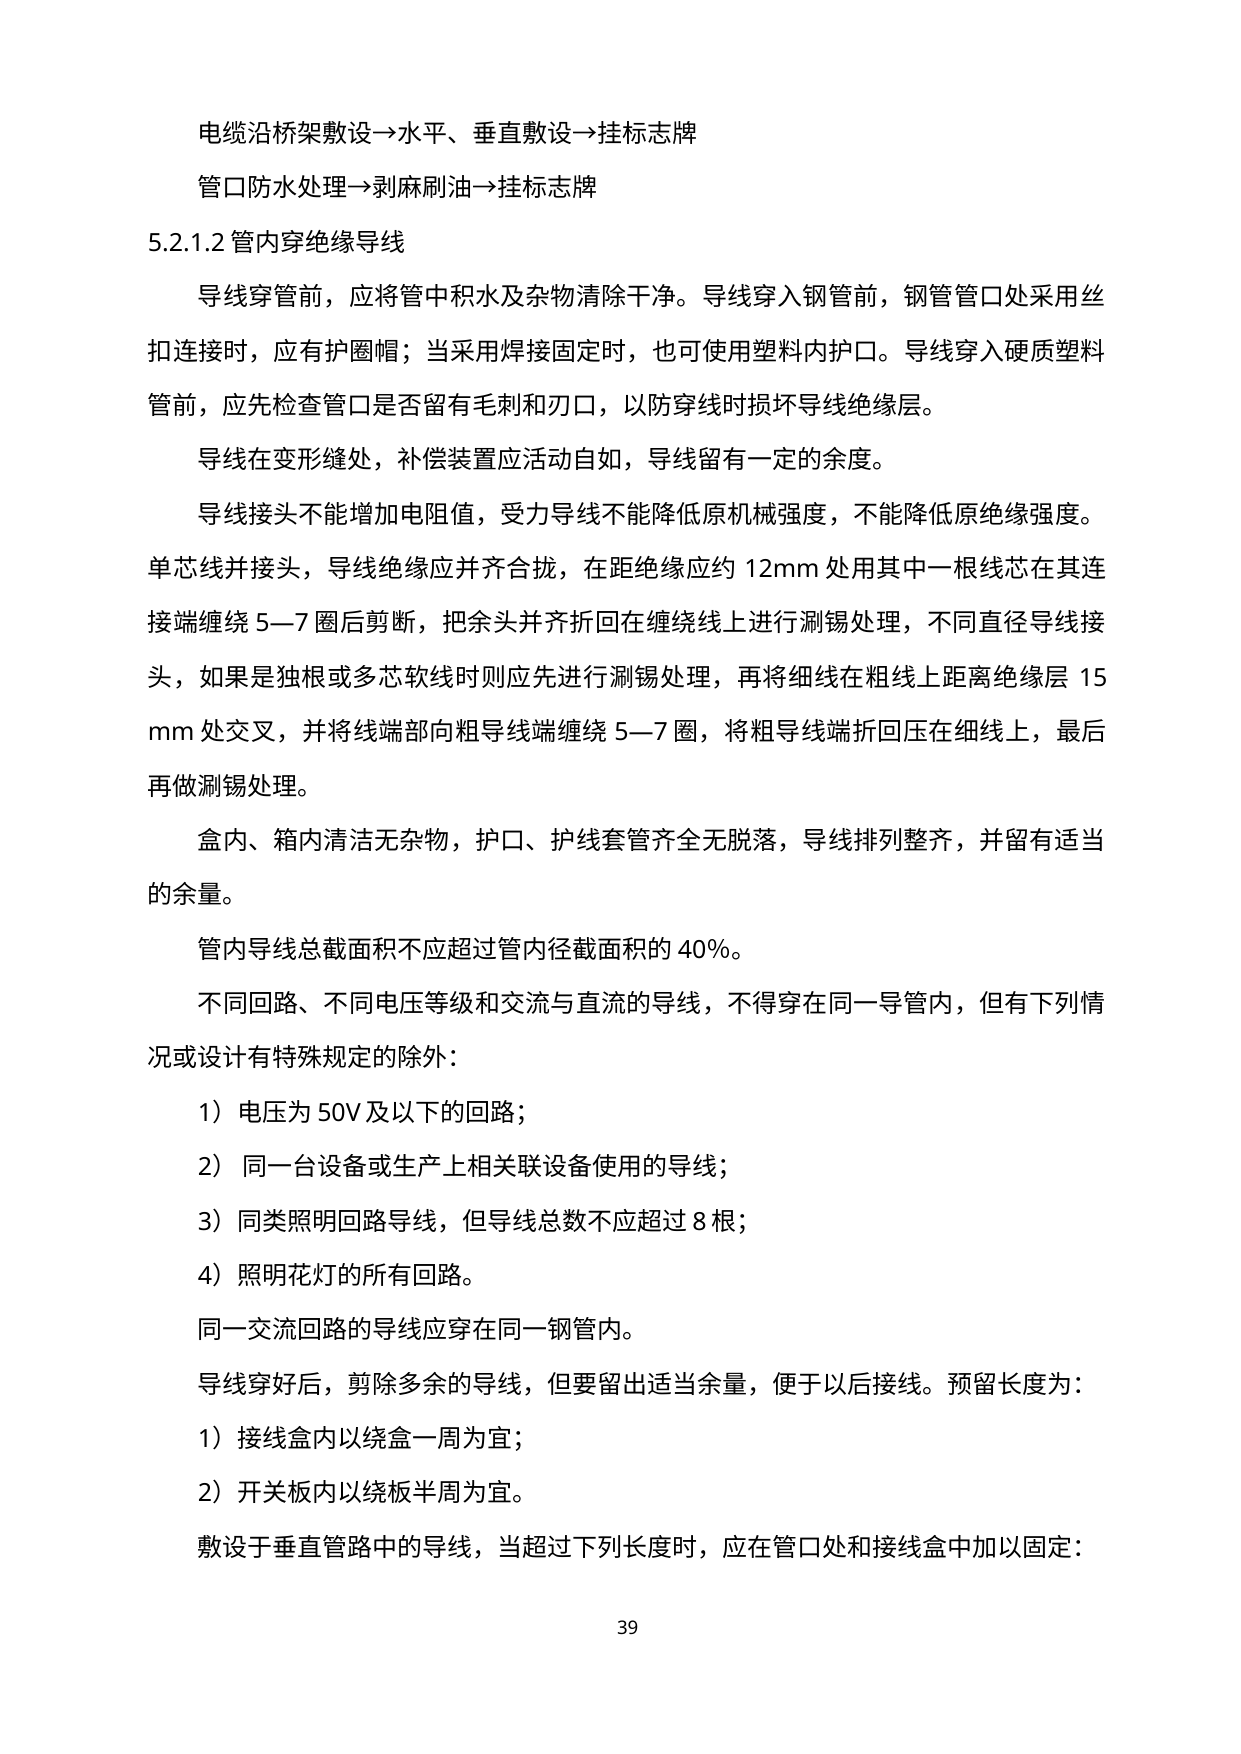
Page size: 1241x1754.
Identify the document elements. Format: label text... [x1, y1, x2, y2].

text 1）电压为50V及以下的回路； [148, 1092, 1107, 1128]
text 敷设于垂直管路中的导线，当超过下列长度时，应在管口处和接线盒中加以固定： [148, 1527, 1107, 1563]
text 导线穿管前，应将管中积水及杂物清除干净。导线穿入钢管前，钢管管口处采用丝扣连接时，应有护圈帽；当采用焊接固定时，也可使用塑料内护口。导线穿入硬质塑料管前，应先检查管口是否留有毛刺和刃口，以防穿线时损坏导线绝缘层。 [148, 277, 1107, 422]
text 4）照明花灯的所有回路。 [148, 1255, 1107, 1292]
text 导线在变形缝处，补偿装置应活动自如，导线留有一定的余度。 [148, 440, 1107, 476]
text 管口防水处理→剥麻刷油→挂标志牌 [148, 168, 1107, 204]
text 3）同类照明回路导线，但导线总数不应超过8根； [148, 1201, 1107, 1237]
text 1）接线盒内以绕盒一周为宜； [148, 1418, 1107, 1455]
text 导线接头不能增加电阻值，受力导线不能降低原机械强度，不能降低原绝缘强度。单芯线并接头，导线绝缘应并齐合拢，在距绝缘应约处用其中一根线芯在其连接端缠绕5—7圈后剪断，把余头并齐折回在缠绕线上进行涮锡处理，不同直径导线接头，如果是独根或多芯软线时则应先进行涮锡处理，再将细线在粗线上距离绝缘层处交叉，并将线端部向粗导线端缠绕5—7圈，将粗导线端折回压在细线上，最后再做涮锡处理。 [148, 494, 1107, 802]
text 同一交流回路的导线应穿在同一钢管内。 [148, 1310, 1107, 1346]
text 管内导线总截面积不应超过管内径截面积的40％。 [148, 929, 1107, 965]
text 电缆沿桥架敷设→水平、垂直敷设→挂标志牌 [148, 113, 1107, 150]
text 5.2.1.2管内穿绝缘导线 [148, 222, 1107, 258]
text 导线穿好后，剪除多余的导线，但要留出适当余量，便于以后接线。预留长度为： [148, 1364, 1107, 1400]
text 2）开关板内以绕板半周为宜。 [148, 1473, 1107, 1509]
text 2） 同一台设备或生产上相关联设备使用的导线； [148, 1147, 1107, 1183]
text 不同回路、不同电压等级和交流与直流的导线，不得穿在同一导管内，但有下列情况或设计有特殊规定的除外： [148, 983, 1107, 1074]
text 盒内、箱内清洁无杂物，护口、护线套管齐全无脱落，导线排列整齐，并留有适当的余量。 [148, 820, 1107, 911]
